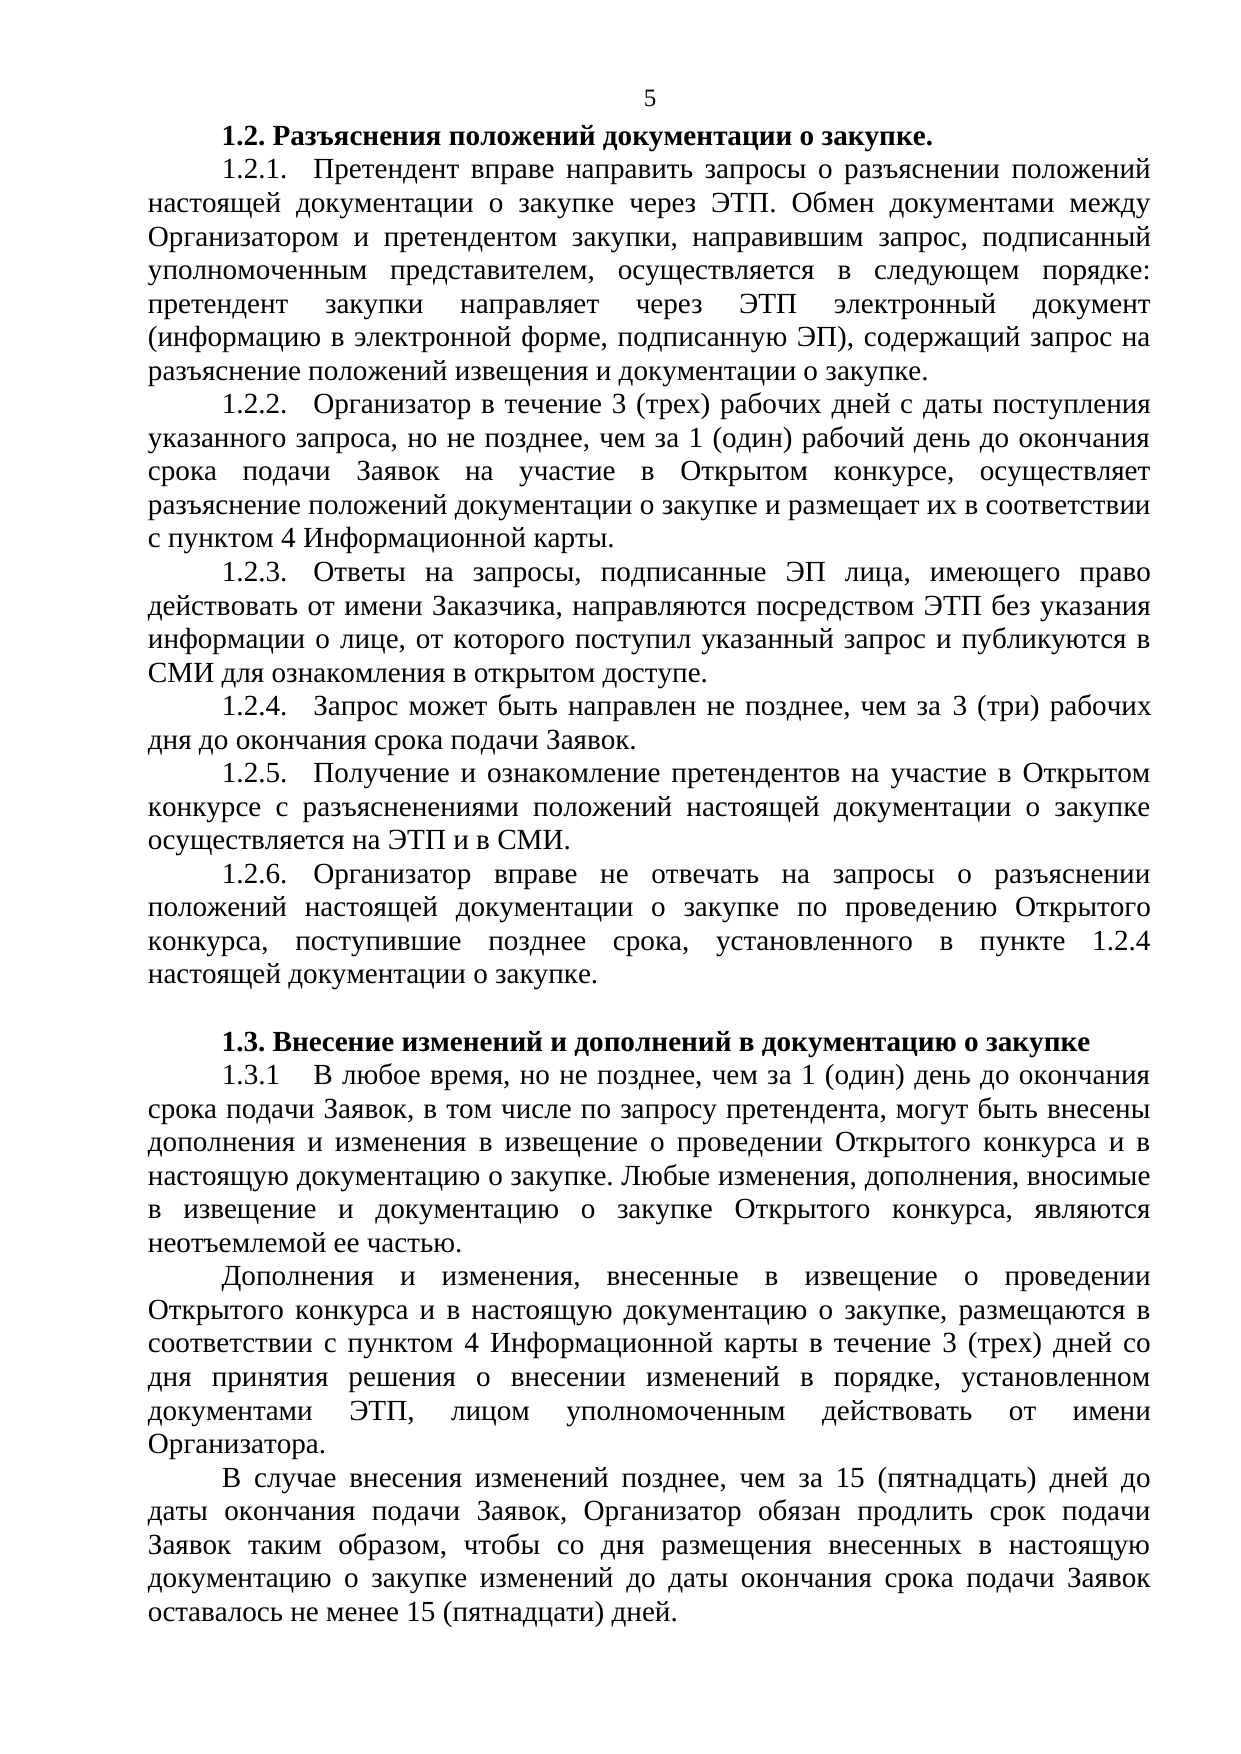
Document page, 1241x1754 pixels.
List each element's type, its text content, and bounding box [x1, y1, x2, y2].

text Дополнения и изменения, внесенные в извещение о проведении Открытого конкурса и в настоящую документацию о закупке, размещаются в соответствии с пунктом 4 Информационной карты в течение 3 (трех) дней со дня принятия решения о внесении изменений в порядке, установленном документами ЭТП, лицом уполномоченным действовать от имени Организатора. [148, 1258, 1152, 1460]
list В любое время, но не позднее, чем за 1 (один) день до окончания срока подачи Заявок, в том числе по запросу претендента, могут быть внесены дополнения и изменения в извещение о проведении Открытого конкурса и в настоящую документацию о закупке. Любые изменения, дополнения, вносимые в извещение и документацию о закупке Открытого конкурса, являются неотъемлемой ее частью. [148, 1057, 1152, 1258]
list Запрос может быть направлен не позднее, чем за 3 (три) рабочих дня до окончания срока подачи Заявок. [148, 688, 1152, 755]
list Организатор вправе не отвечать на запросы о разъяснении положений настоящей документации о закупке по проведению Открытого конкурса, поступившие позднее срока, установленного в пункте 1.2.4 настоящей документации о закупке. [148, 856, 1152, 990]
list Получение и ознакомление претендентов на участие в Открытом конкурсе с разъясненениями положений настоящей документации о закупке осуществляется на ЭТП и в СМИ. [148, 755, 1152, 856]
text В случае внесения изменений позднее, чем за 15 (пятнадцать) дней до даты окончания подачи Заявок, Организатор обязан продлить срок подачи Заявок таким образом, чтобы со дня размещения внесенных в настоящую документацию о закупке изменений до даты окончания срока подачи Заявок оставалось не менее 15 (пятнадцати) дней. [148, 1460, 1152, 1627]
list Организатор в течение 3 (трех) рабочих дней с даты поступления указанного запроса, но не позднее, чем за 1 (один) рабочий день до окончания срока подачи Заявок на участие в Открытом конкурсе, осуществляет разъяснение положений документации о закупке и размещает их в соответствии с пунктом 4 Информационной карты. [148, 386, 1152, 554]
subtitle 1.3. Внесение изменений и дополнений в документацию о закупке [208, 1024, 1152, 1057]
subtitle 1.2. Разъяснения положений документации о закупке. [148, 118, 1152, 152]
list Претендент вправе направить запросы о разъяснении положений настоящей документации о закупке через ЭТП. Обмен документами между Организатором и претендентом закупки, направившим запрос, подписанный уполномоченным представителем, осуществляется в следующем порядке: претендент закупки направляет через ЭТП электронный документ (информацию в электронной форме, подписанную ЭП), содержащий запрос на разъяснение положений извещения и документации о закупке. [148, 152, 1152, 386]
list Ответы на запросы, подписанные ЭП лица, имеющего право действовать от имени Заказчика, направляются посредством ЭТП без указания информации о лице, от которого поступил указанный запрос и публикуются в СМИ для ознакомления в открытом доступе. [148, 554, 1152, 688]
